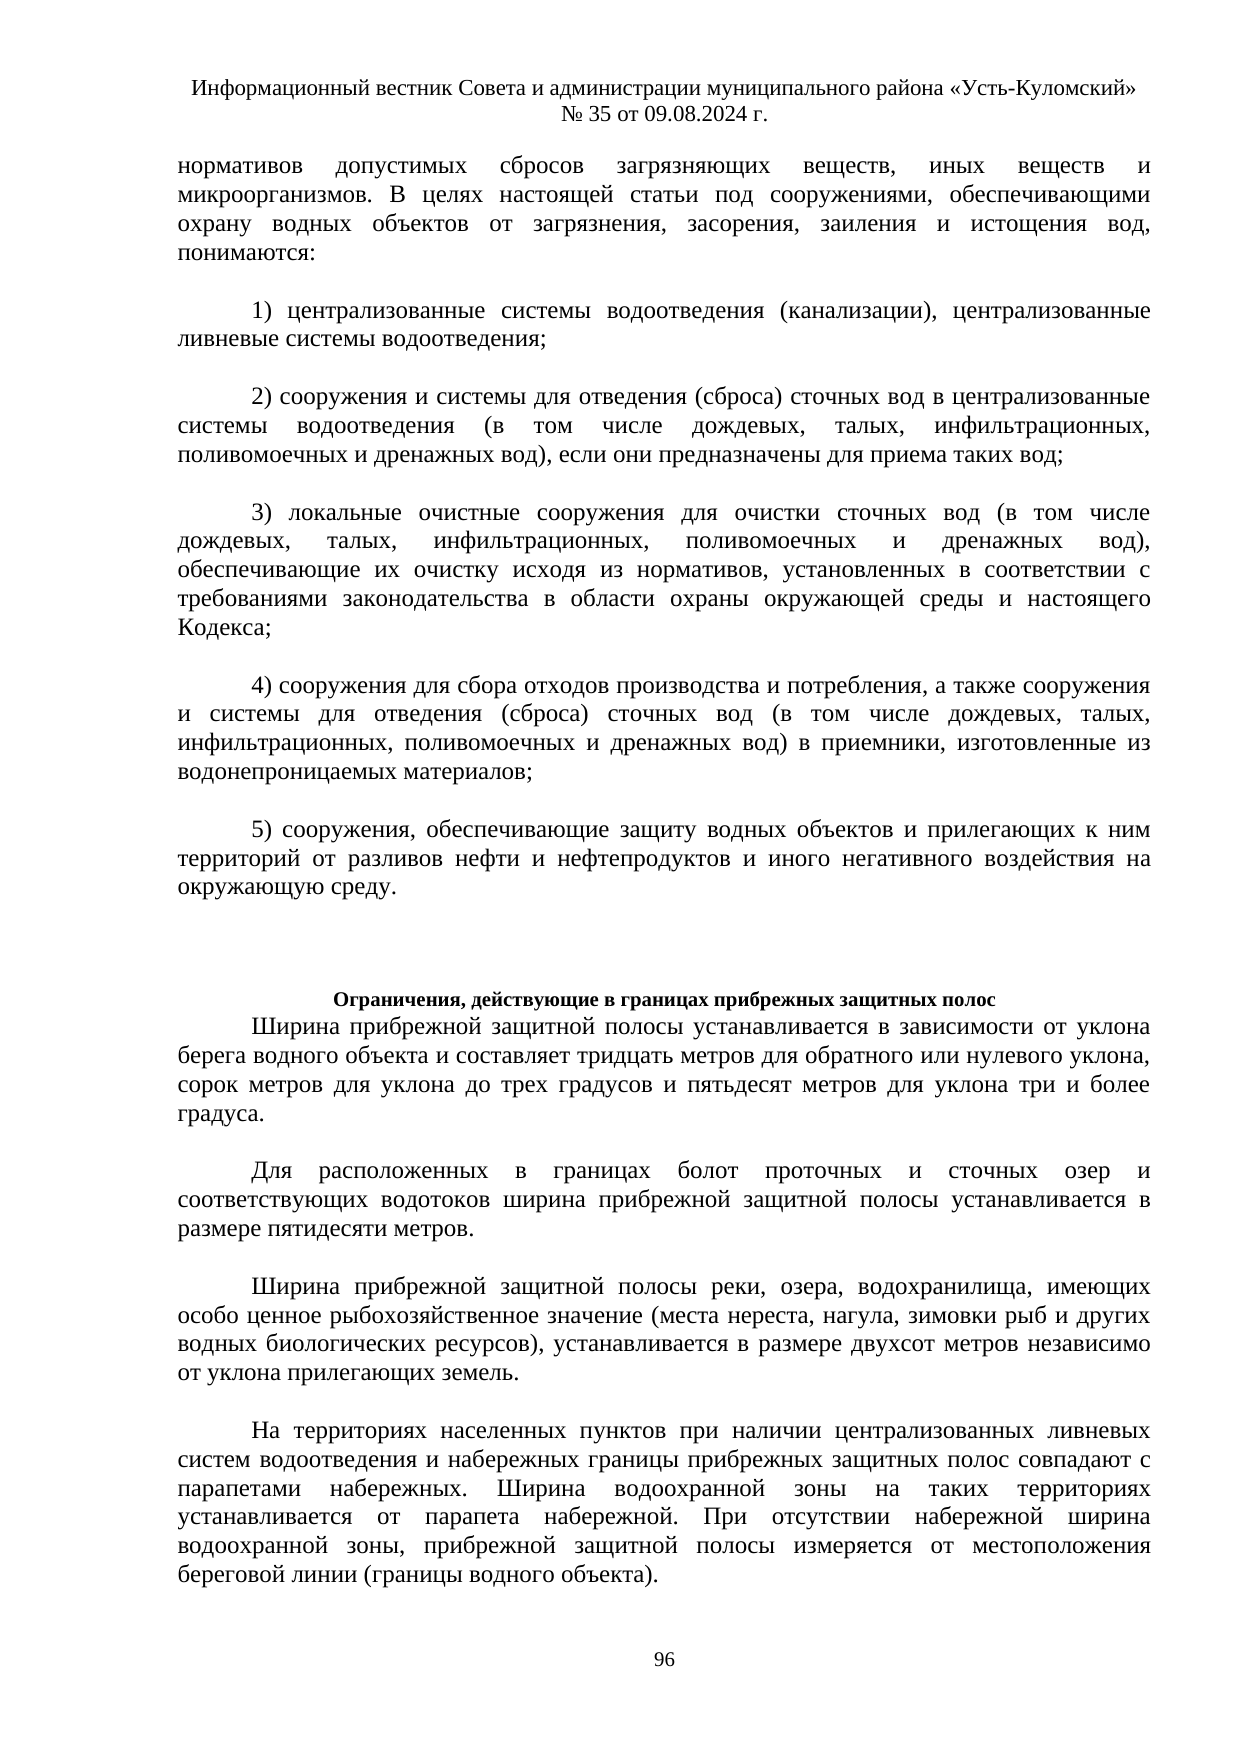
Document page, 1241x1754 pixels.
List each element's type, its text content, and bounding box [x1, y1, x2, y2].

text Ширина прибрежной защитной полосы реки, озера, водохранилища, имеющих особо ценное рыбохозяйственное значение (места нереста, нагула, зимовки рыб и других водных биологических ресурсов), устанавливается в размере двухсот метров независимо от уклона прилегающих земель. [177, 1271, 1152, 1386]
text 5) сооружения, обеспечивающие защиту водных объектов и прилегающих к ним территорий от разливов нефти и нефтепродуктов и иного негативного воздействия на окружающую среду. [177, 814, 1152, 900]
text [177, 151, 1152, 266]
text 4) сооружения для сбора отходов производства и потребления, а также сооружения и системы для отведения (сброса) сточных вод (в том числе дождевых, талых, инфильтрационных, поливомоечных и дренажных вод) в приемники, изготовленные из водонепроницаемых материалов; [177, 670, 1152, 785]
text 1) централизованные системы водоотведения (канализации), централизованные ливневые системы водоотведения; [177, 295, 1152, 352]
text Ширина прибрежной защитной полосы устанавливается в зависимости от уклона берега водного объекта и составляет тридцать метров для обратного или нулевого уклона, сорок метров для уклона до трех градусов и пятьдесят метров для уклона три и более градуса. [177, 1011, 1152, 1126]
text 2) сооружения и системы для отведения (сброса) сточных вод в централизованные системы водоотведения (в том числе дождевых, талых, инфильтрационных, поливомоечных и дренажных вод), если они предназначены для приема таких вод; [177, 381, 1152, 468]
text Для расположенных в границах болот проточных и сточных озер и соответствующих водотоков ширина прибрежной защитной полосы устанавливается в размере пятидесяти метров. [177, 1156, 1152, 1242]
text 3) локальные очистные сооружения для очистки сточных вод (в том числе дождевых, талых, инфильтрационных, поливомоечных и дренажных вод), обеспечивающие их очистку исходя из нормативов, установленных в соответствии с требованиями законодательства в области охраны окружающей среды и настоящего Кодекса; [177, 497, 1152, 641]
text На территориях населенных пунктов при наличии централизованных ливневых систем водоотведения и набережных границы прибрежных защитных полос совпадают с парапетами набережных. Ширина водоохранной зоны на таких территориях устанавливается от парапета набережной. При отсутствии набережной ширина водоохранной зоны, прибрежной защитной полосы измеряется от местоположения береговой линии (границы водного объекта). [177, 1415, 1152, 1588]
text Ограничения, действующие в границах прибрежных защитных полос [177, 987, 1152, 1011]
